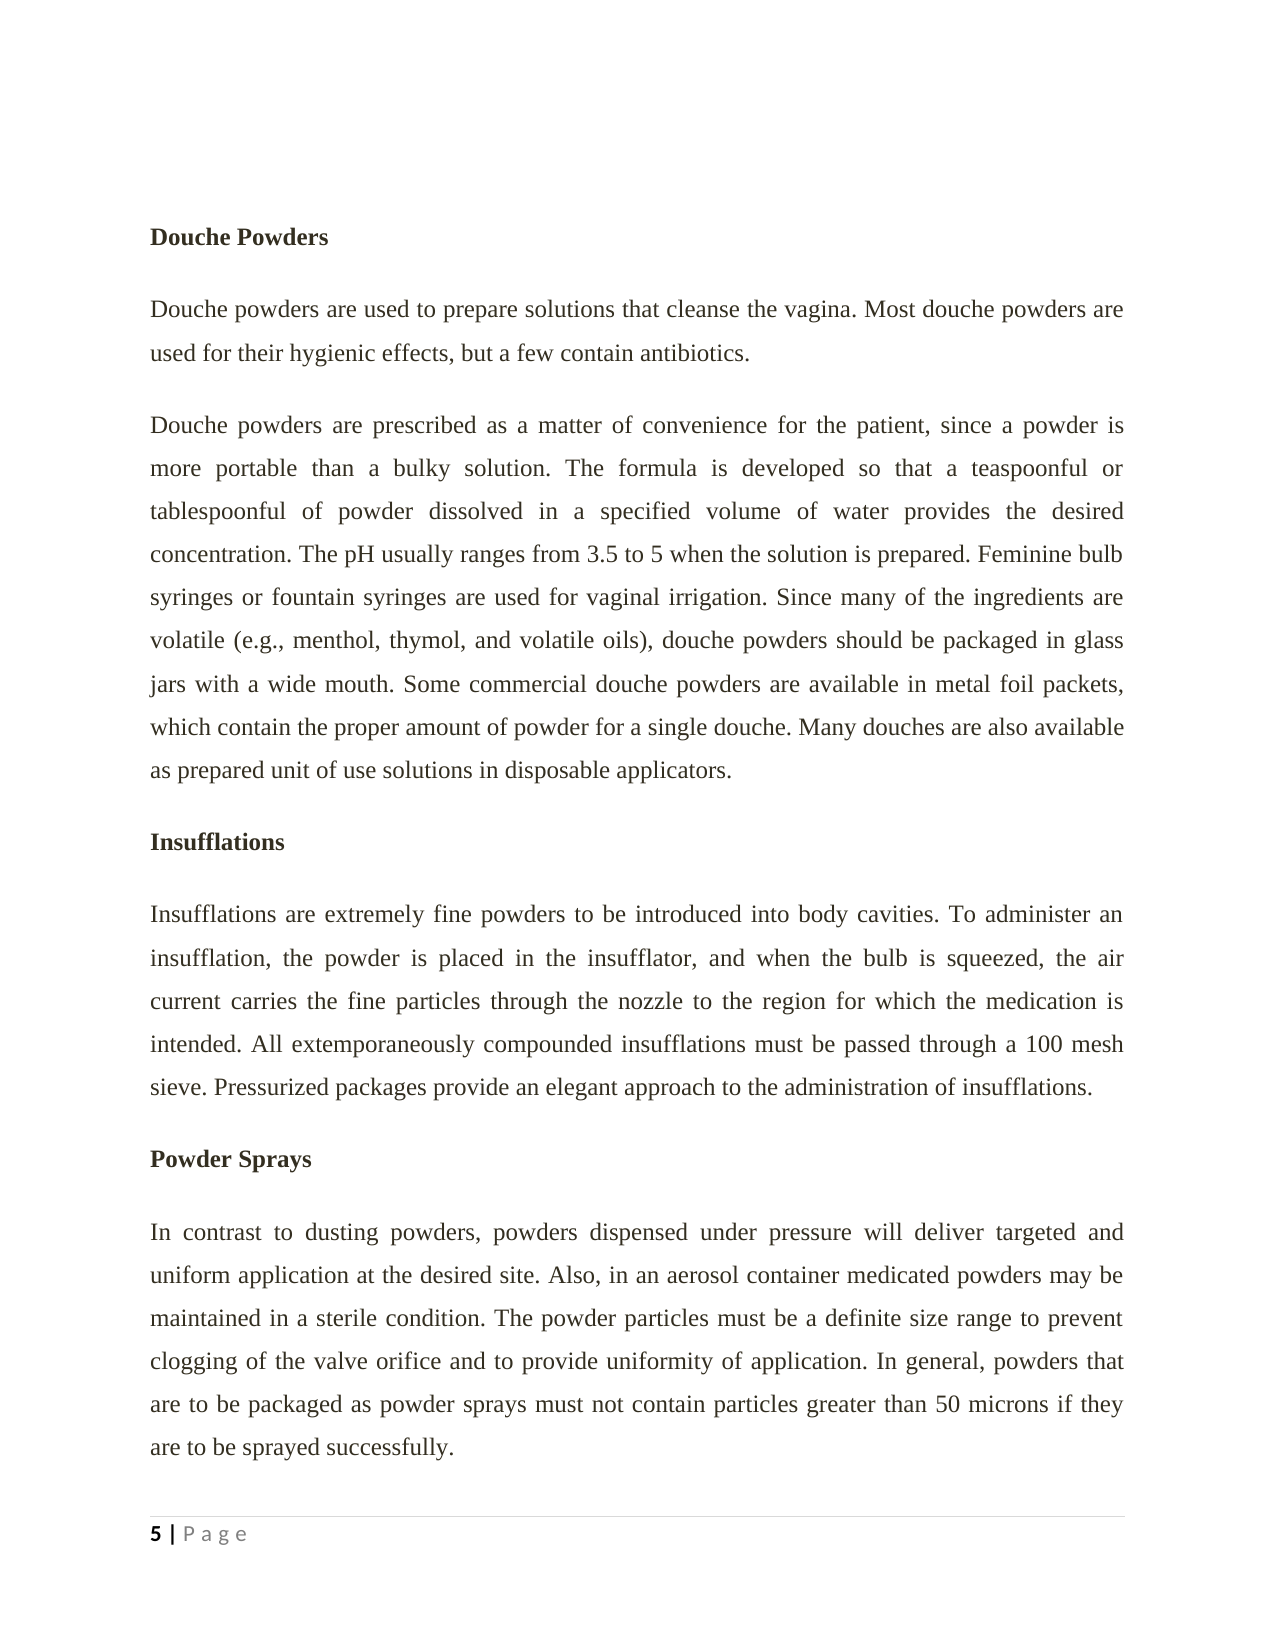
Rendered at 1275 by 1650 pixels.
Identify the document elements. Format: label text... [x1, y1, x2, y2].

text Insufflations [150, 827, 1125, 856]
text Insufflations are extremely fine powders to be introduced into body cavities. To administer an insufflation, the powder is placed in the insufflator, and when the bulb is squeezed, the air current carries the fine particles through the nozzle to the region for which the medication is intended. All extemporaneously compounded insufflations must be passed through a 100 mesh sieve. Pressurized packages provide an elegant approach to the administration of insufflations. [150, 899, 1125, 1101]
text Douche powders are prescribed as a matter of convenience for the patient, since a powder is more portable than a bulky solution. The formula is developed so that a teaspoonful or tablespoonful of powder dissolved in a specified volume of water provides the desired concentration. The pH usually ranges from 3.5 to 5 when the solution is prepared. Feminine bulb syringes or fountain syringes are used for vaginal irrigation. Since many of the ingredients are volatile (e.g., menthol, thymol, and volatile oils), douche powders should be packaged in glass jars with a wide mouth. Some commercial douche powders are available in metal foil packets, which contain the proper amount of powder for a single douche. Many douches are also available as prepared unit of use solutions in disposable applicators. [150, 410, 1125, 784]
text Douche powders are used to prepare solutions that cleanse the vagina. Most douche powders are used for their hygienic effects, but a few contain antibiotics. [150, 294, 1125, 366]
text Douche Powders [150, 222, 1125, 251]
text In contrast to dusting powders, powders dispensed under pressure will deliver targeted and uniform application at the desired site. Also, in an aerosol container medicated powders may be maintained in a sterile condition. The powder particles must be a definite size range to prevent clogging of the valve orifice and to provide uniformity of application. In general, powders that are to be packaged as powder sprays must not contain particles greater than 50 microns if they are to be sprayed successfully. [150, 1217, 1125, 1461]
text Powder Sprays [150, 1144, 1125, 1173]
